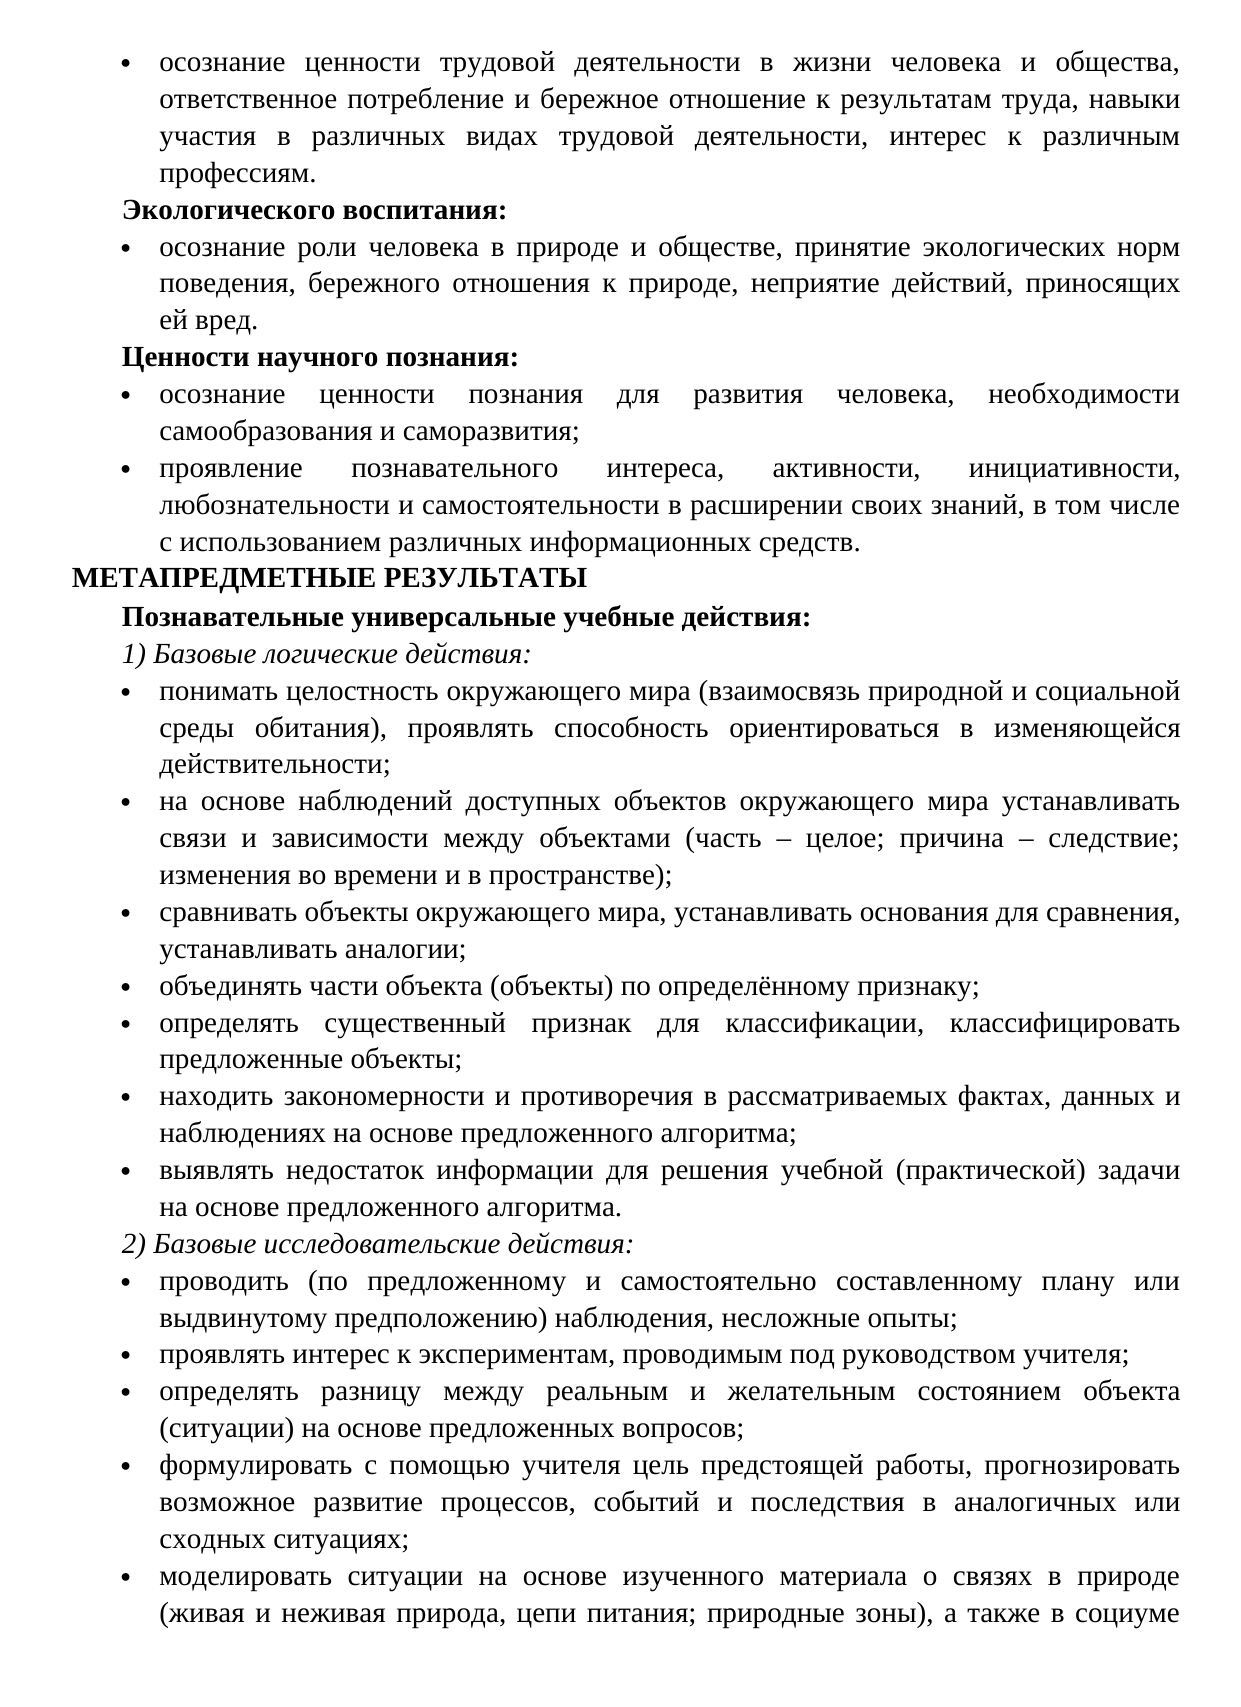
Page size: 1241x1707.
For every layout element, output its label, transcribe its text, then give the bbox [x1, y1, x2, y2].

list проводить (по предложенному и самостоятельно составленному плану или выдвинутому предположению) наблюдения, несложные опыты; [122, 1263, 1181, 1333]
list сравнивать объекты окружающего мира, устанавливать основания для сравнения, устанавливать аналогии; [122, 894, 1181, 964]
list определять существенный признак для классификации, классифицировать предложенные объекты; [122, 1005, 1181, 1075]
text МЕТАПРЕДМЕТНЫЕ РЕЗУЛЬТАТЫ [72, 561, 1181, 594]
list осознание ценности трудовой деятельности в жизни человека и общества, ответственное потребление и бережное отношение к результатам труда, навыки участия в различных видах трудовой деятельности, интерес к различным профессиям. [122, 44, 1181, 188]
list объединять части объекта (объекты) по определённому признаку; [122, 968, 1181, 1001]
text 2) Базовые исследовательские действия: [59, 1226, 1181, 1259]
list определять разницу между реальным и желательным состоянием объекта (ситуации) на основе предложенных вопросов; [122, 1373, 1181, 1444]
list понимать целостность окружающего мира (взаимосвязь природной и социальной среды обитания), проявлять способность ориентироваться в изменяющейся действительности; [122, 673, 1181, 780]
text Познавательные универсальные учебные действия: [59, 599, 1181, 633]
list осознание роли человека в природе и обществе, принятие экологических норм поведения, бережного отношения к природе, неприятие действий, приносящих ей вред. [122, 229, 1181, 336]
list на основе наблюдений доступных объектов окружающего мира устанавливать связи и зависимости между объектами (часть – целое; причина – следствие; изменения во времени и в пространстве); [122, 783, 1181, 891]
list проявление познавательного интереса, активности, инициативности, любознательности и самостоятельности в расширении своих знаний, в том числе с использованием различных информационных средств. [122, 450, 1181, 557]
list находить закономерности и противоречия в рассматриваемых фактах, данных и наблюдениях на основе предложенного алгоритма; [122, 1078, 1181, 1149]
list осознание ценности познания для развития человека, необходимости самообразования и саморазвития; [122, 376, 1181, 447]
text 1) Базовые логические действия: [59, 636, 1181, 669]
list проявлять интерес к экспериментам, проводимым под руководством учителя; [122, 1337, 1181, 1370]
list формулировать с помощью учителя цель предстоящей работы, прогнозировать возможное развитие процессов, событий и последствия в аналогичных или сходных ситуациях; [122, 1447, 1181, 1554]
text Экологического воспитания: [59, 192, 1181, 225]
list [122, 1558, 1181, 1628]
text Ценности научного познания: [59, 339, 1181, 373]
list выявлять недостаток информации для решения учебной (практической) задачи на основе предложенного алгоритма. [122, 1152, 1181, 1223]
